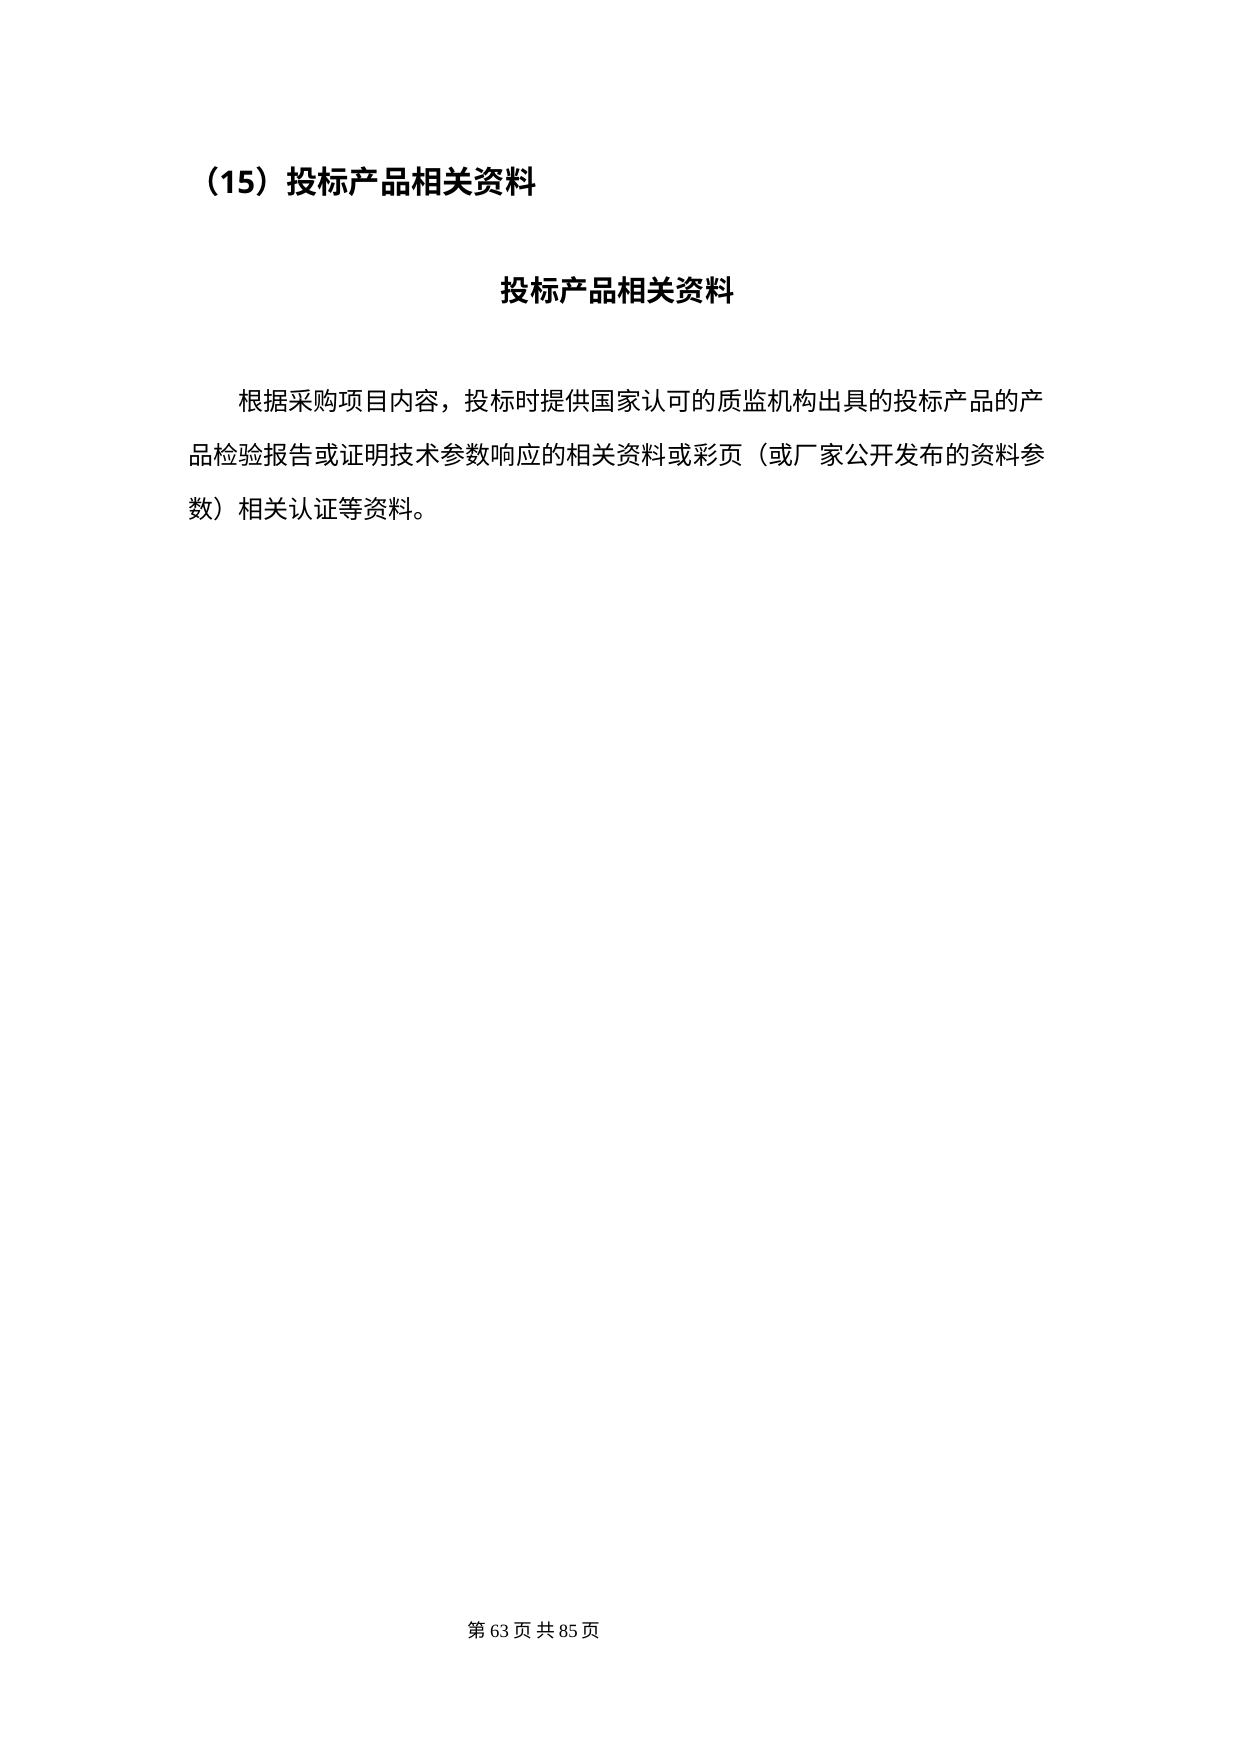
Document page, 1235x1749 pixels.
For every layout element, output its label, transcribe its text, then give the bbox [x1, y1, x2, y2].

text 根据采购项目内容，投标时提供国家认可的质监机构出具的投标产品的产品检验报告或证明技术参数响应的相关资料或彩页（或厂家公开发布的资料参数）相关认证等资料。 [188, 367, 1046, 529]
title （15）投标产品相关资料 [188, 150, 1046, 204]
text 投标产品相关资料 [188, 258, 1046, 312]
